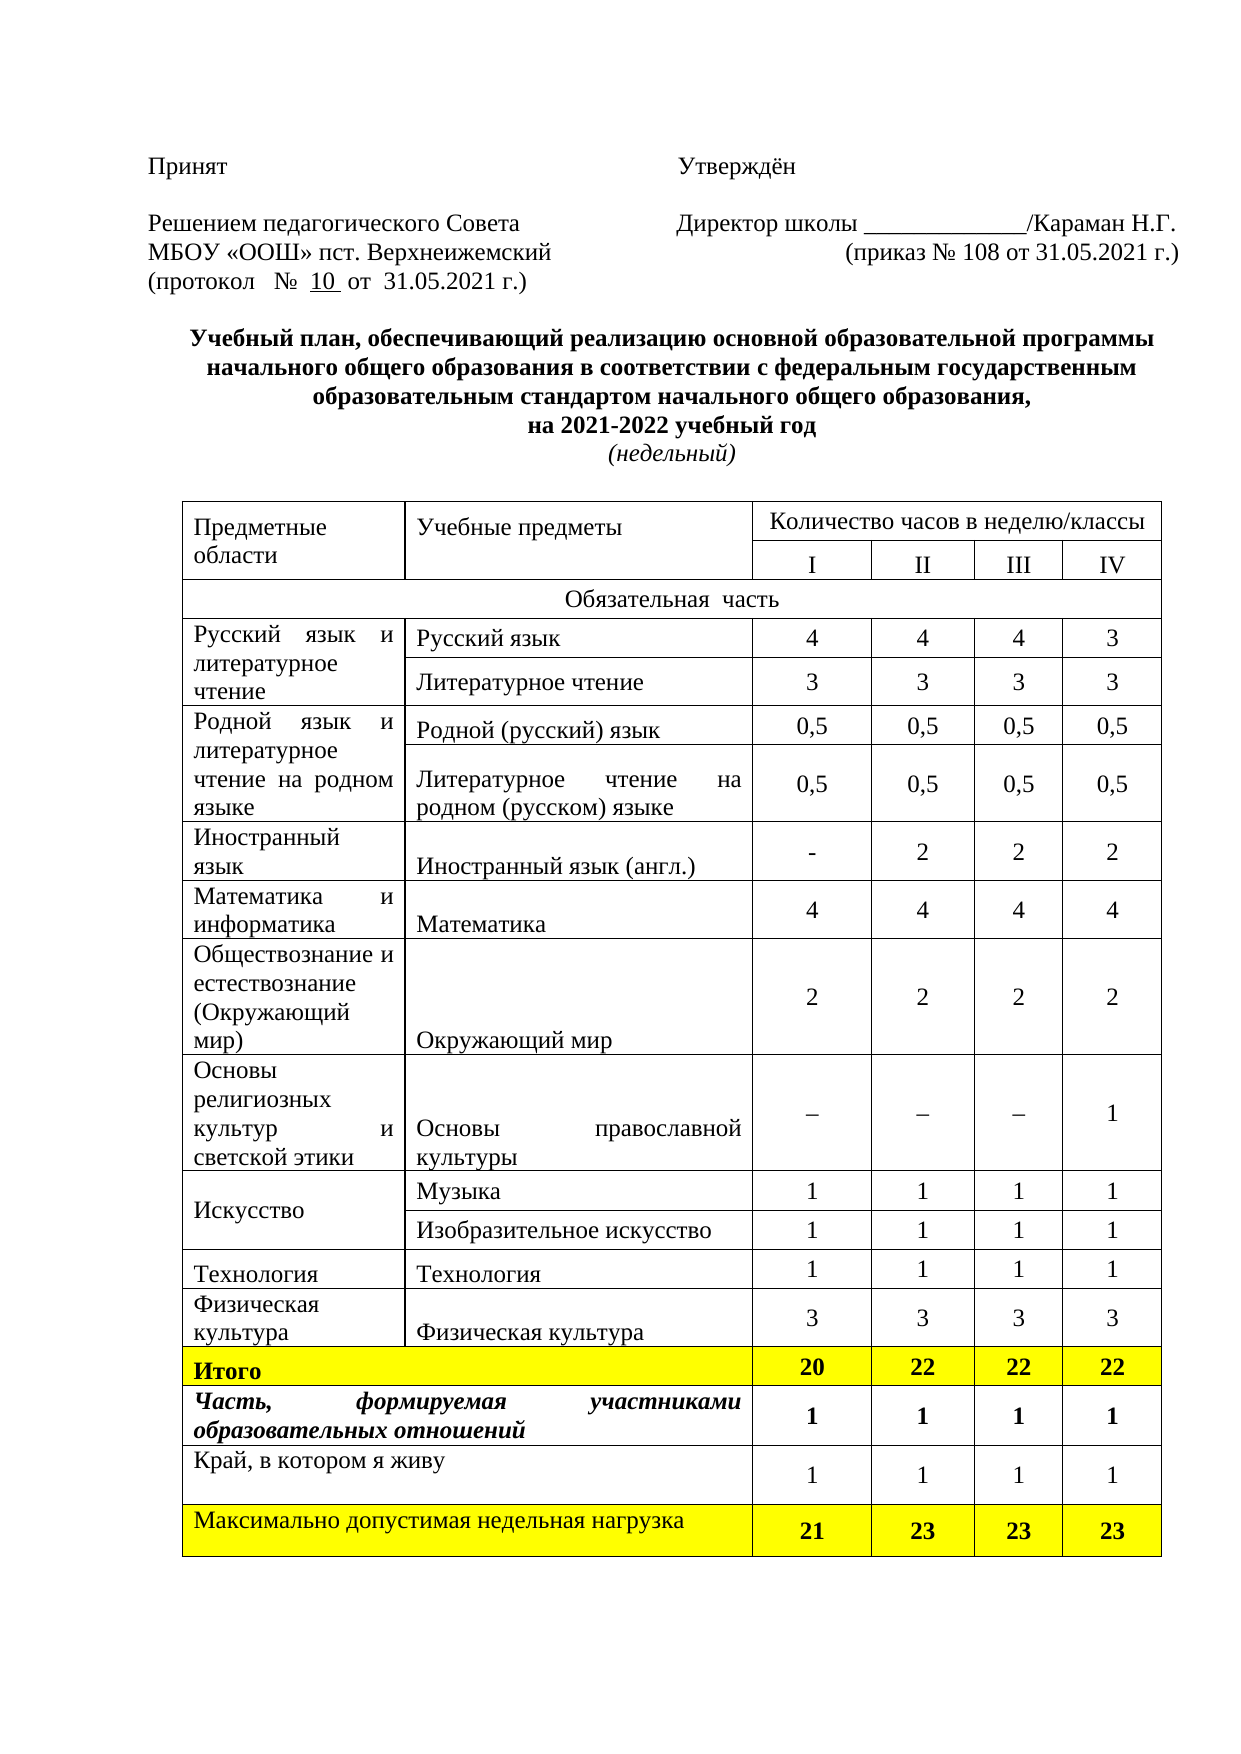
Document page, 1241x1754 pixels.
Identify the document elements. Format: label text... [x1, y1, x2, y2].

table_cell 0,5 [1063, 745, 1161, 821]
text Решением педагогического Совета Директор школы _____________/Караман Н.Г. [148, 208, 1181, 237]
table_cell 20 [753, 1347, 871, 1385]
table_cell Основы православной культуры [406, 1055, 752, 1170]
table_cell – [753, 1055, 871, 1170]
table_cell Иностранный язык [183, 822, 404, 880]
text (недельный) [177, 438, 1166, 467]
table_header Количество часов в неделю/классы [753, 502, 1161, 540]
table_cell III [975, 541, 1062, 579]
table_cell 1 [1063, 1386, 1161, 1444]
table_cell 2 [975, 939, 1062, 1054]
table_cell - [753, 822, 871, 880]
table_cell Русский язык [406, 619, 752, 657]
table_cell 1 [975, 1211, 1062, 1248]
table_cell Край, в котором я живу [183, 1446, 752, 1504]
table_cell 23 [872, 1505, 974, 1556]
table_cell 3 [872, 1289, 974, 1346]
table_cell 1 [1063, 1211, 1161, 1248]
table_cell 2 [753, 939, 871, 1054]
table_cell Литературное чтение [406, 658, 752, 705]
table_cell Музыка [406, 1171, 752, 1209]
table_cell Родной язык и литературное чтение на родном языке [183, 706, 404, 821]
table_cell 4 [975, 619, 1062, 657]
table_cell Физическая культура [183, 1289, 404, 1346]
table_cell 3 [1063, 658, 1161, 705]
table_cell Итого [183, 1347, 752, 1385]
table_cell 0,5 [975, 706, 1062, 744]
table_cell Часть, формируемая участниками образовательных отношений [183, 1386, 752, 1444]
table_cell 2 [872, 939, 974, 1054]
table_cell 4 [753, 619, 871, 657]
table_header Учебные предметы [406, 502, 752, 579]
table_cell 1 [1063, 1055, 1161, 1170]
table_cell Математика и информатика [183, 881, 404, 938]
table_cell 1 [872, 1211, 974, 1248]
table_cell 4 [1063, 881, 1161, 938]
table_cell 4 [872, 881, 974, 938]
table_cell 4 [872, 619, 974, 657]
table_cell Обязательная часть [183, 580, 1161, 618]
table_cell 22 [1063, 1347, 1161, 1385]
table_cell 21 [753, 1505, 871, 1556]
table_cell 23 [1063, 1505, 1161, 1556]
table_cell Обществознание и естествознание (Окружающий мир) [183, 939, 404, 1054]
table_cell 4 [753, 881, 871, 938]
table_cell Иностранный язык (англ.) [406, 822, 752, 880]
table_cell 3 [1063, 619, 1161, 657]
table_cell 1 [975, 1250, 1062, 1288]
table_cell 1 [872, 1386, 974, 1444]
table_cell 0,5 [1063, 706, 1161, 744]
table_cell 1 [975, 1446, 1062, 1504]
table_cell 1 [753, 1171, 871, 1209]
table_cell 1 [1063, 1171, 1161, 1209]
table_cell 3 [872, 658, 974, 705]
table_cell 22 [872, 1347, 974, 1385]
table_cell – [975, 1055, 1062, 1170]
table_cell 1 [753, 1386, 871, 1444]
table_cell 1 [753, 1250, 871, 1288]
table_cell 2 [1063, 939, 1161, 1054]
text Принят Утверждён [148, 151, 1166, 180]
table_cell Русский язык и литературное чтение [183, 619, 404, 705]
table_cell 3 [753, 1289, 871, 1346]
text Учебный план, обеспечивающий реализацию основной образовательной программы начального общего образования в соответствии с федеральным государственным образовательным стандартом начального общего образования, [177, 323, 1166, 410]
table_cell 1 [872, 1250, 974, 1288]
table_cell Окружающий мир [406, 939, 752, 1054]
table_header Предметные области [183, 502, 404, 579]
table_cell 2 [872, 822, 974, 880]
table_cell 1 [1063, 1446, 1161, 1504]
text (протокол № 10 от 31.05.2021 г.) [148, 266, 1181, 295]
table_cell 1 [753, 1211, 871, 1248]
table_cell 23 [975, 1505, 1062, 1556]
table_cell 0,5 [975, 745, 1062, 821]
table_cell 2 [1063, 822, 1161, 880]
table_cell Искусство [183, 1171, 404, 1248]
text на 2021-2022 учебный год [177, 410, 1166, 438]
table_cell 1 [975, 1171, 1062, 1209]
table_cell 1 [872, 1171, 974, 1209]
table_cell 1 [1063, 1250, 1161, 1288]
table_cell Технология [183, 1250, 404, 1288]
table_cell 4 [975, 881, 1062, 938]
table_cell Изобразительное искусство [406, 1211, 752, 1248]
table_cell 3 [1063, 1289, 1161, 1346]
table_cell Физическая культура [406, 1289, 752, 1346]
table_cell 2 [975, 822, 1062, 880]
table_cell 0,5 [872, 706, 974, 744]
table_cell Основы религиозных культур и светской этики [183, 1055, 404, 1170]
table_cell II [872, 541, 974, 579]
table_cell 3 [975, 658, 1062, 705]
table_cell 0,5 [872, 745, 974, 821]
table_cell Литературное чтение на родном (русском) языке [406, 745, 752, 821]
table_cell I [753, 541, 871, 579]
table_cell Математика [406, 881, 752, 938]
table_cell 3 [975, 1289, 1062, 1346]
table_cell Технология [406, 1250, 752, 1288]
table_cell 1 [975, 1386, 1062, 1444]
table_cell 0,5 [753, 745, 871, 821]
table_cell Максимально допустимая недельная нагрузка [183, 1505, 752, 1556]
table_cell 0,5 [753, 706, 871, 744]
table_cell 22 [975, 1347, 1062, 1385]
text МБОУ «ООШ» пст. Верхнеижемский (приказ № 108 от 31.05.2021 г.) [148, 237, 1181, 266]
table_cell 1 [872, 1446, 974, 1504]
table_cell Родной (русский) язык [406, 706, 752, 744]
table_cell 3 [753, 658, 871, 705]
table_cell – [872, 1055, 974, 1170]
table_cell 1 [753, 1446, 871, 1504]
table_cell IV [1063, 541, 1161, 579]
